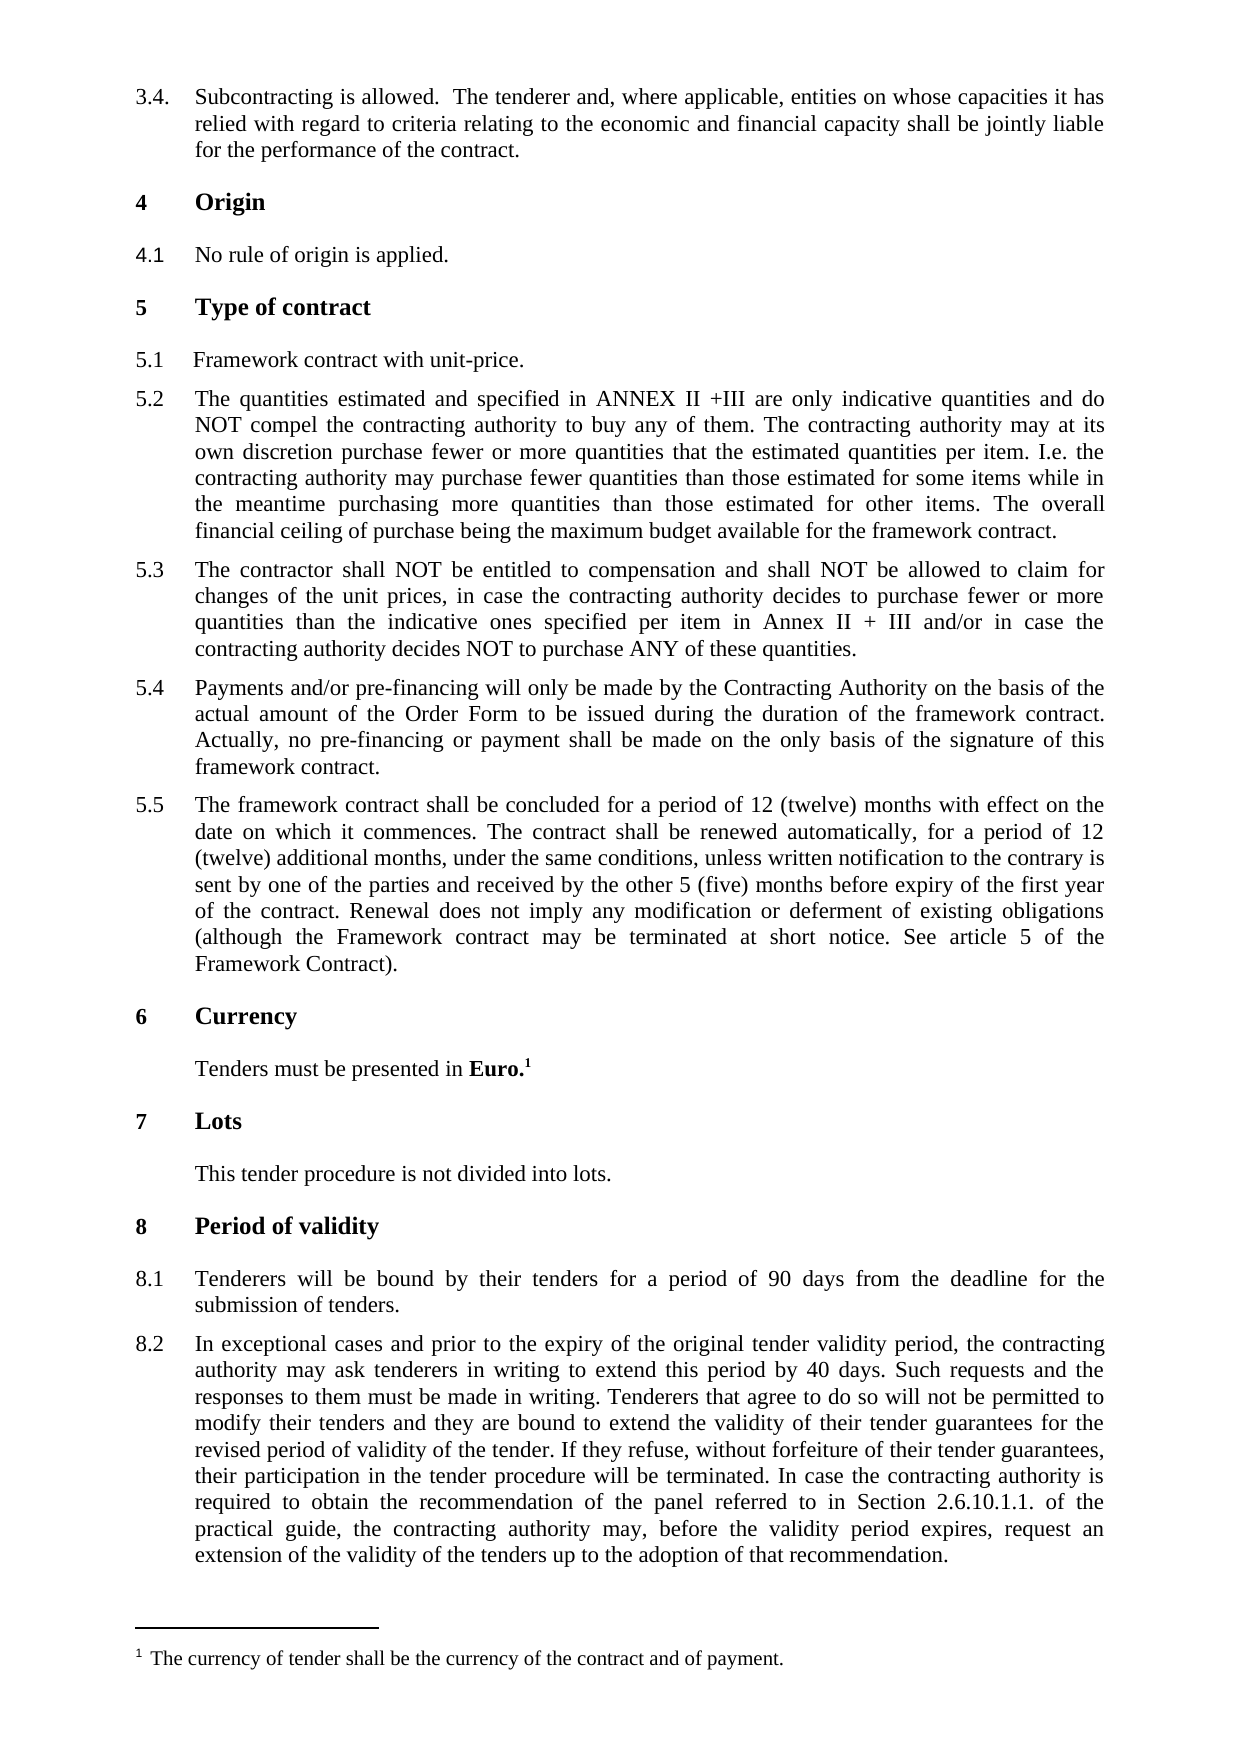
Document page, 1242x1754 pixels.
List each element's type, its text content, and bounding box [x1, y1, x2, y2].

subtitle No rule of origin is applied. [135, 241, 1106, 267]
subtitle 8.1 Tenderers will be bound by their tenders for a period of 90 days from the deadline for the submission of tenders. [135, 1265, 1106, 1318]
subtitle 5.5 The framework contract shall be concluded for a period of 12 (twelve) months with effect on the date on which it commences. The contract shall be renewed automatically, for a period of 12 (twelve) additional months, under the same conditions, unless written notification to the contrary is sent by one of the parties and received by the other 5 (five) months before expiry of the first year of the contract. Renewal does not imply any modification or deferment of existing obligations (although the Framework contract may be terminated at short notice. See article 5 of the Framework Contract). [135, 792, 1106, 976]
subtitle Period of validity [135, 1211, 1106, 1240]
subtitle 5.2 The quantities estimated and specified in ANNEX II +III are only indicative quantities and do NOT compel the contracting authority to buy any of them. The contracting authority may at its own discretion purchase fewer or more quantities that the estimated quantities per item. I.e. the contracting authority may purchase fewer quantities than those estimated for some items while in the meantime purchasing more quantities than those estimated for other items. The overall financial ceiling of purchase being the maximum budget available for the framework contract. [135, 385, 1106, 543]
subtitle 3.4. Subcontracting is allowed. The tenderer and, where applicable, entities on whose capacities it has relied with regard to criteria relating to the economic and financial capacity shall be jointly liable for the performance of the contract. [135, 83, 1106, 162]
subtitle Lots [135, 1106, 1106, 1135]
subtitle This tender procedure is not divided into lots. [135, 1160, 1106, 1186]
subtitle 5.3 The contractor shall NOT be entitled to compensation and shall NOT be allowed to claim for changes of the unit prices, in case the contracting authority decides to purchase fewer or more quantities than the indicative ones specified per item in Annex II + III and/or in case the contracting authority decides NOT to purchase ANY of these quantities. [135, 556, 1106, 661]
subtitle 8.2 In exceptional cases and prior to the expiry of the original tender validity period, the contracting authority may ask tenderers in writing to extend this period by 40 days. Such requests and the responses to them must be made in writing. Tenderers that agree to do so will not be permitted to modify their tenders and they are bound to extend the validity of their tender guarantees for the revised period of validity of the tender. If they refuse, without forfeiture of their tender guarantees, their participation in the tender procedure will be terminated. In case the contracting authority is required to obtain the recommendation of the panel referred to in Section 2.6.10.1.1. of the practical guide, the contracting authority may, before the validity period expires, request an extension of the validity of the tenders up to the adoption of that recommendation. [135, 1330, 1106, 1567]
subtitle 5.4 Payments and/or pre-financing will only be made by the Contracting Authority on the basis of the actual amount of the Order Form to be issued during the duration of the framework contract. Actually, no pre-financing or payment shall be made on the only basis of the signature of this framework contract. [135, 674, 1106, 779]
subtitle Tenders must be presented in Euro. [194, 1055, 1106, 1081]
subtitle Currency [135, 1001, 1106, 1030]
subtitle 5.1 Framework contract with unit-price. [135, 346, 1106, 373]
subtitle Type of contract [135, 292, 1106, 321]
subtitle Origin [135, 187, 1106, 216]
